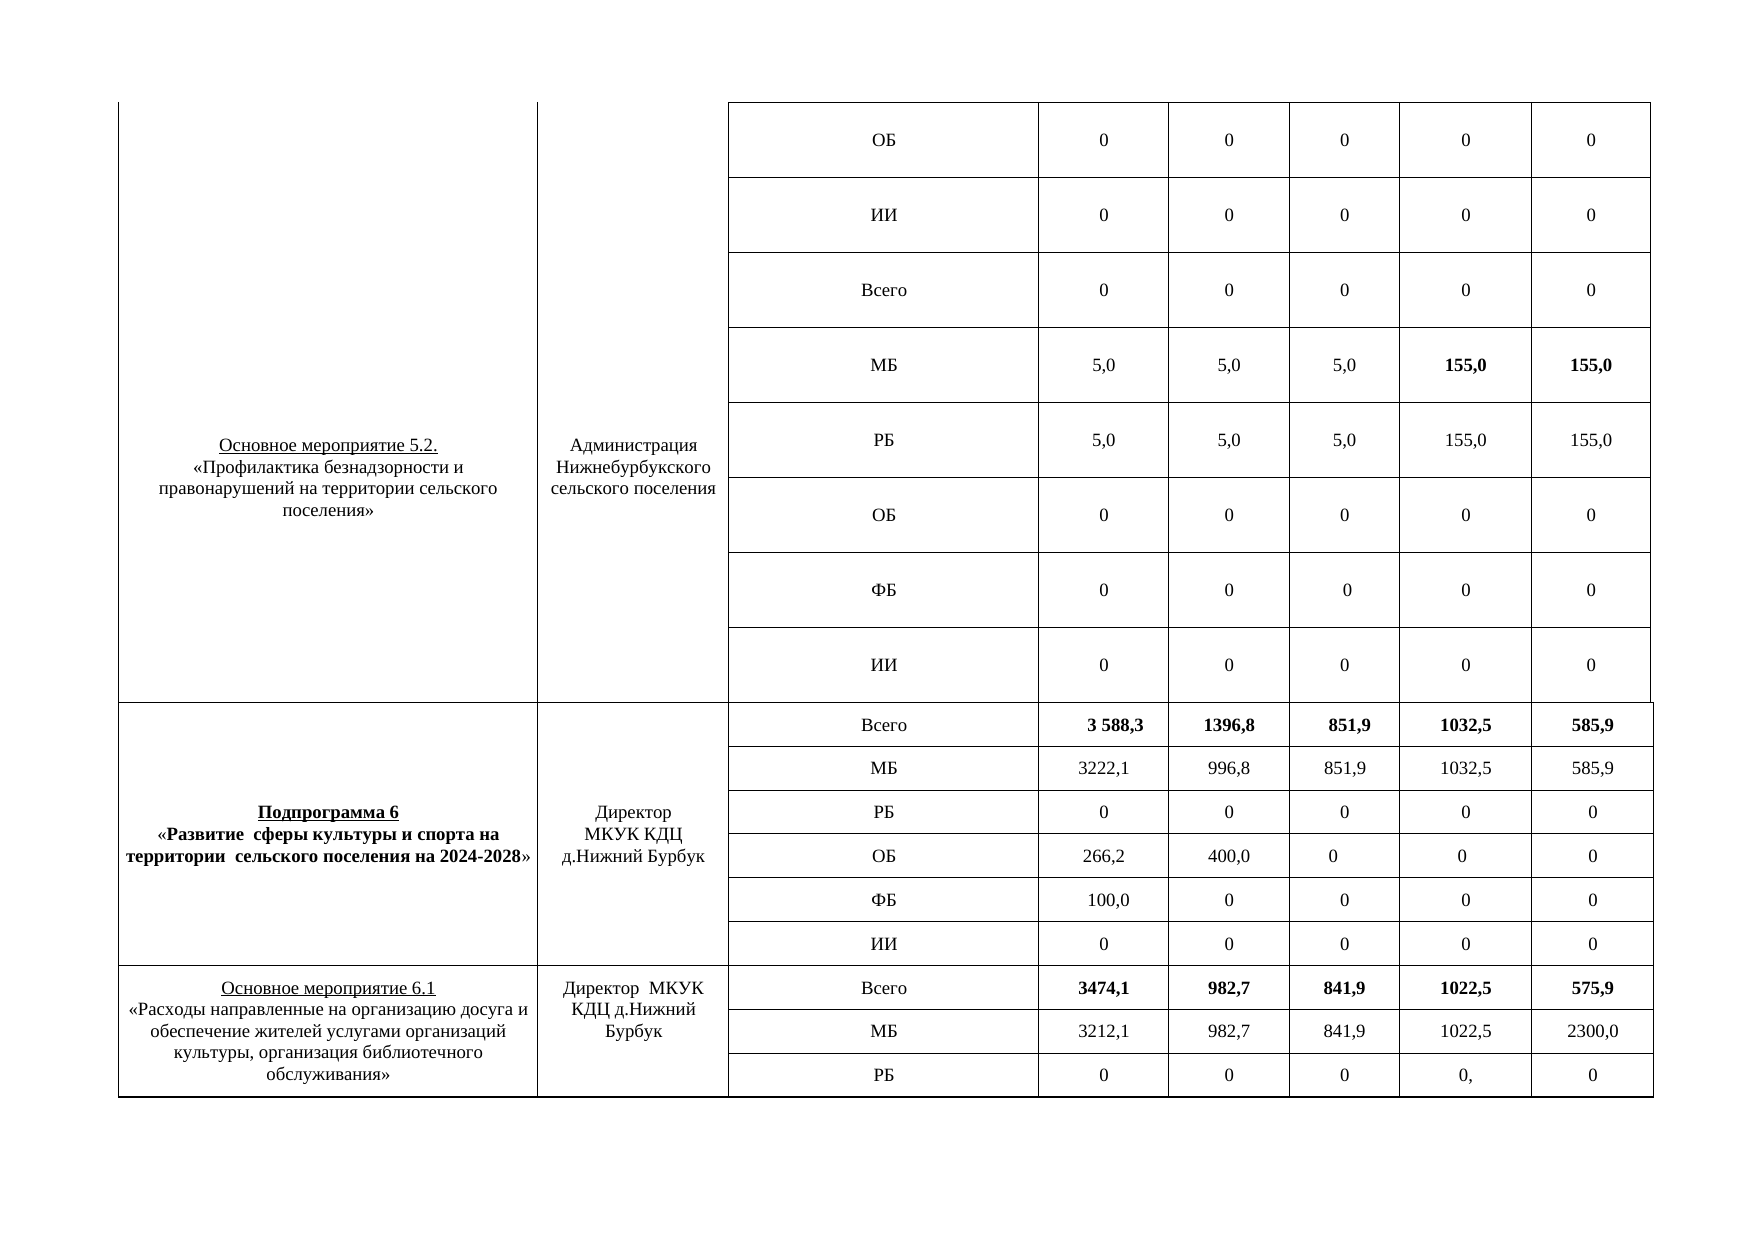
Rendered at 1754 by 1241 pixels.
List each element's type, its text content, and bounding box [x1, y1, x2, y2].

table_cell МБ [729, 328, 1038, 402]
table_cell 585,9 [1532, 747, 1653, 789]
table_cell 3222,1 [1039, 747, 1168, 789]
table_cell Всего [729, 253, 1038, 327]
table_cell 0 [1169, 791, 1289, 833]
table_cell 851,9 [1290, 703, 1399, 746]
table_cell 0 [1290, 878, 1399, 921]
table_cell 0 [1039, 922, 1168, 965]
table_cell 0 [1400, 178, 1531, 252]
table_cell ФБ [729, 553, 1038, 627]
table_cell 0 [1290, 834, 1399, 877]
table_cell 1022,5 [1400, 1010, 1531, 1053]
table_cell РБ [729, 791, 1038, 833]
table_cell Всего [729, 966, 1038, 1009]
table_cell 585,9 [1532, 703, 1653, 746]
table_cell 3212,1 [1039, 1010, 1168, 1053]
table_cell 0 [1169, 253, 1289, 327]
table_cell 841,9 [1290, 1010, 1399, 1053]
table_cell 0 [1169, 553, 1289, 627]
table_cell 0 [1290, 1054, 1399, 1096]
table_cell 0 [1400, 834, 1531, 877]
table_cell Основное мероприятие 5.2. «Профилактика безнадзорности и правонарушений на территории сельского поселения» [119, 252, 537, 702]
table_cell 0 [1532, 553, 1650, 627]
table_cell ОБ [729, 103, 1038, 177]
table_cell 0 [1039, 1054, 1168, 1096]
table_cell 1022,5 [1400, 966, 1531, 1009]
table_cell 3474,1 [1039, 966, 1168, 1009]
table_cell 0 [1290, 791, 1399, 833]
table_cell Директор МКУК КДЦ д.Нижний Бурбук [538, 703, 728, 965]
table_cell 1032,5 [1400, 747, 1531, 789]
table_cell 0 [1290, 253, 1399, 327]
table_cell 575,9 [1532, 966, 1653, 1009]
table_cell 0 [1039, 103, 1168, 177]
table_cell 0 [1169, 178, 1289, 252]
table_cell 3 588,3 [1039, 703, 1168, 746]
table_cell 0 [1532, 1054, 1653, 1096]
table_cell 0, [1400, 1054, 1531, 1096]
table_cell ОБ [729, 478, 1038, 552]
table_cell 0 [1532, 878, 1653, 921]
table_cell 5,0 [1169, 328, 1289, 402]
table_cell 0 [1290, 553, 1399, 627]
table_cell 5,0 [1290, 403, 1399, 477]
table_cell 5,0 [1039, 403, 1168, 477]
table_cell 0 [1400, 922, 1531, 965]
table_cell 0 [1400, 478, 1531, 552]
table_cell МБ [729, 1010, 1038, 1053]
table_cell ИИ [729, 922, 1038, 965]
table_cell Основное мероприятие 6.1 «Расходы направленные на организацию досуга и обеспечение жителей услугами организаций культуры, организация библиотечного обслуживания» [119, 966, 537, 1096]
table_cell 0 [1532, 922, 1653, 965]
table_cell 0 [1039, 628, 1168, 702]
table_cell 155,0 [1400, 403, 1531, 477]
table_cell МБ [729, 747, 1038, 789]
table_cell 0 [1169, 878, 1289, 921]
table_cell 0 [1532, 791, 1653, 833]
table_cell 100,0 [1039, 878, 1168, 921]
table_cell 0 [1039, 253, 1168, 327]
table_cell 0 [1039, 553, 1168, 627]
table_cell ОБ [729, 834, 1038, 877]
table_cell 0 [1169, 1054, 1289, 1096]
table_cell 0 [1400, 103, 1531, 177]
table_cell ИИ [729, 178, 1038, 252]
table_cell 841,9 [1290, 966, 1399, 1009]
table_cell 5,0 [1169, 403, 1289, 477]
table_cell РБ [729, 403, 1038, 477]
table_cell 0 [1169, 103, 1289, 177]
table_cell 0 [1532, 178, 1650, 252]
table_cell 0 [1169, 478, 1289, 552]
table_cell 266,2 [1039, 834, 1168, 877]
table_cell 155,0 [1400, 328, 1531, 402]
table_cell 2300,0 [1532, 1010, 1653, 1053]
table_cell 155,0 [1532, 328, 1650, 402]
table_cell 0 [1290, 478, 1399, 552]
table_cell 0 [1400, 878, 1531, 921]
table_cell 155,0 [1532, 403, 1650, 477]
table_cell Всего [729, 703, 1038, 746]
table_cell 0 [1532, 834, 1653, 877]
table_cell 0 [1290, 103, 1399, 177]
table_cell 1032,5 [1400, 703, 1531, 746]
table_cell 0 [1290, 628, 1399, 702]
table_cell 996,8 [1169, 747, 1289, 789]
table_cell 0 [1400, 253, 1531, 327]
table_cell ИИ [729, 628, 1038, 702]
table_cell 0 [1532, 253, 1650, 327]
table_cell 851,9 [1290, 747, 1399, 789]
table_cell ФБ [729, 878, 1038, 921]
table_cell 0 [1169, 922, 1289, 965]
table_cell 0 [1400, 628, 1531, 702]
table_cell 0 [1039, 791, 1168, 833]
table_cell 5,0 [1039, 328, 1168, 402]
table_cell Подпрограмма 6 «Развитие сферы культуры и спорта на территории сельского поселения на 2024-2028» [119, 703, 537, 965]
table_cell 1396,8 [1169, 703, 1289, 746]
table_cell 400,0 [1169, 834, 1289, 877]
table_cell 0 [1039, 178, 1168, 252]
table_cell Директор МКУК КДЦ д.Нижний Бурбук [538, 966, 728, 1096]
table_cell 0 [1532, 478, 1650, 552]
table_cell 0 [1290, 178, 1399, 252]
table_cell 0 [1290, 922, 1399, 965]
table_cell 982,7 [1169, 1010, 1289, 1053]
table_cell 0 [1400, 553, 1531, 627]
table_cell 5,0 [1290, 328, 1399, 402]
table_cell 0 [1169, 628, 1289, 702]
table_cell Администрация Нижнебурбукского сельского поселения [538, 252, 728, 702]
table_cell 0 [1400, 791, 1531, 833]
table_cell РБ [729, 1054, 1038, 1096]
table_cell 0 [1532, 103, 1650, 177]
table_cell 982,7 [1169, 966, 1289, 1009]
table_cell 0 [1532, 628, 1650, 702]
table_cell 0 [1039, 478, 1168, 552]
